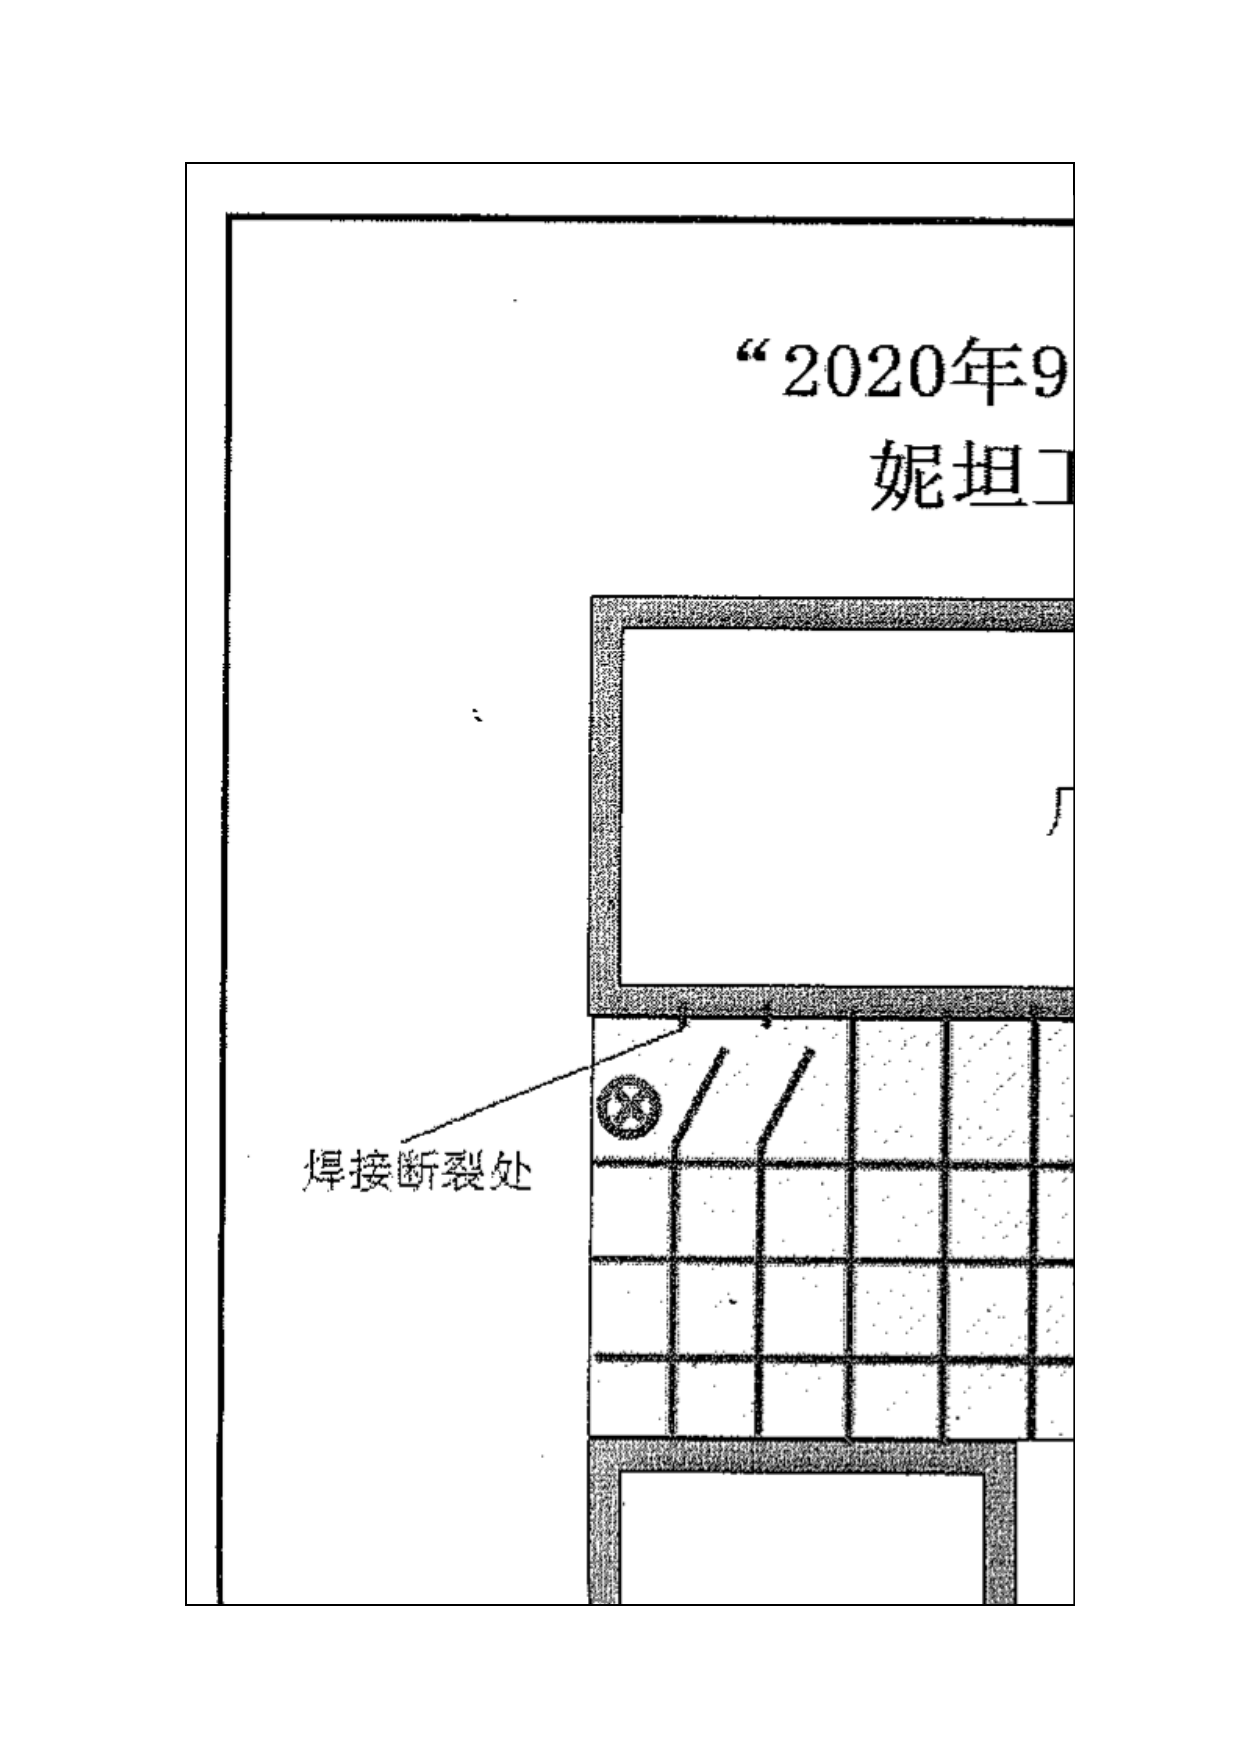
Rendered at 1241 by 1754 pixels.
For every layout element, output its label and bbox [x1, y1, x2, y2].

table_header [187, 164, 1073, 1604]
picture [201, 195, 1074, 1604]
